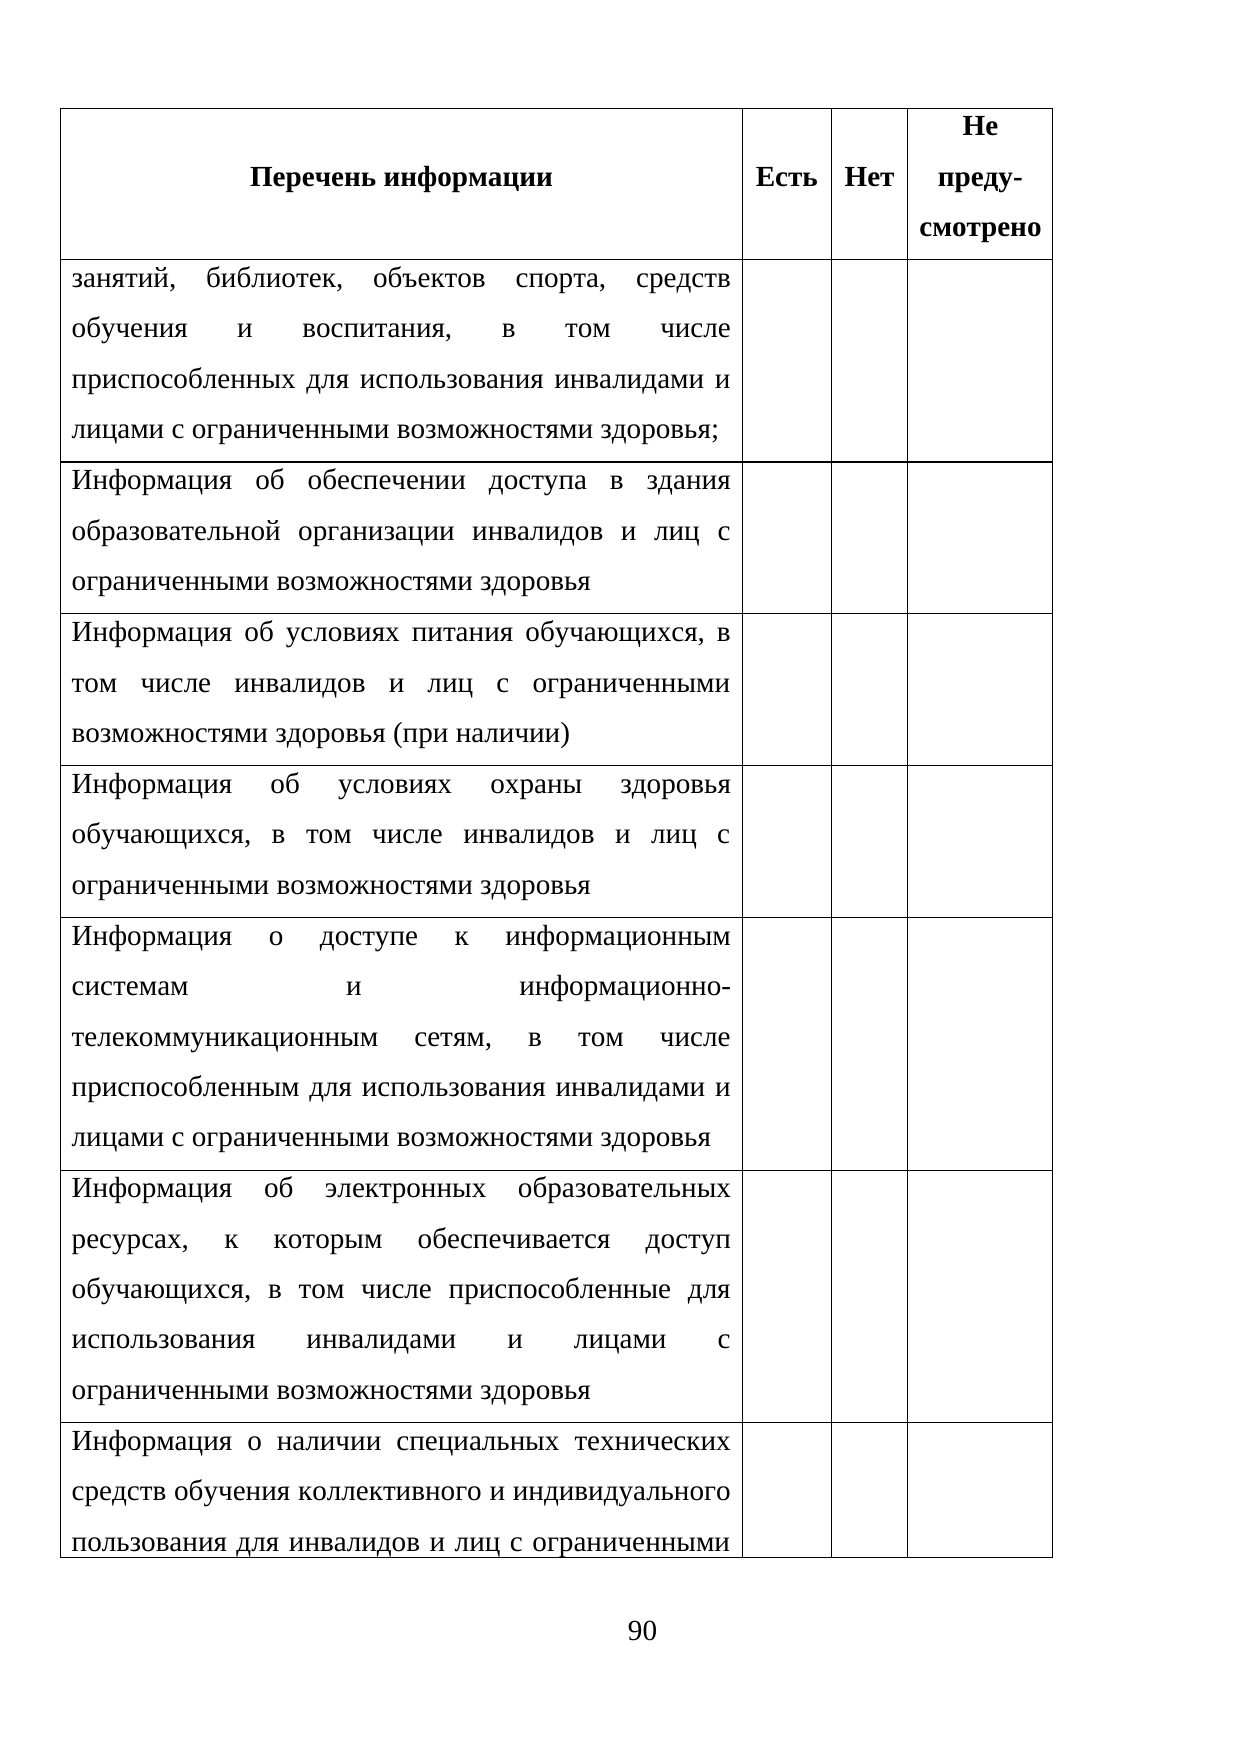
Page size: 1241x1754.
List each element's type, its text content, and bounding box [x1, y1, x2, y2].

table_cell Информация об условиях питания обучающихся, в том числе инвалидов и лиц с ограниченными возможностями здоровья (при наличии) [61, 614, 742, 765]
table_cell [743, 918, 831, 1169]
table_header Есть [743, 109, 831, 259]
table_header Не преду-смотрено [908, 109, 1052, 259]
table_header Перечень информации [61, 109, 742, 259]
table_cell Информация о доступе к информационным системам и информационно-телекоммуникационным сетям, в том числе приспособленным для использования инвалидами и лицами с ограниченными возможностями здоровья [61, 918, 742, 1169]
table_cell [832, 1171, 907, 1422]
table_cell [61, 1423, 742, 1557]
table_cell [743, 463, 831, 613]
table_cell Информация об электронных образовательных ресурсах, к которым обеспечивается доступ обучающихся, в том числе приспособленные для использования инвалидами и лицами с ограниченными возможностями здоровья [61, 1171, 742, 1422]
table_cell [832, 260, 907, 461]
table_cell [908, 614, 1052, 765]
table_cell Информация об обеспечении доступа в здания образовательной организации инвалидов и лиц с ограниченными возможностями здоровья [61, 463, 742, 613]
table_cell [743, 766, 831, 917]
table_cell [908, 1423, 1052, 1557]
table_cell [743, 1171, 831, 1422]
table_cell [832, 918, 907, 1169]
table_cell Информация об условиях охраны здоровья обучающихся, в том числе инвалидов и лиц с ограниченными возможностями здоровья [61, 766, 742, 917]
table_cell [743, 260, 831, 461]
table_cell [908, 463, 1052, 613]
table_cell [908, 1171, 1052, 1422]
table_cell [832, 614, 907, 765]
table_cell [908, 766, 1052, 917]
table_cell [832, 1423, 907, 1557]
table_cell [908, 918, 1052, 1169]
table_cell [743, 1423, 831, 1557]
table_header Нет [832, 109, 907, 259]
table_cell [743, 614, 831, 765]
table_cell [61, 260, 742, 461]
table_cell [832, 766, 907, 917]
table_cell [908, 260, 1052, 461]
table_cell [832, 463, 907, 613]
